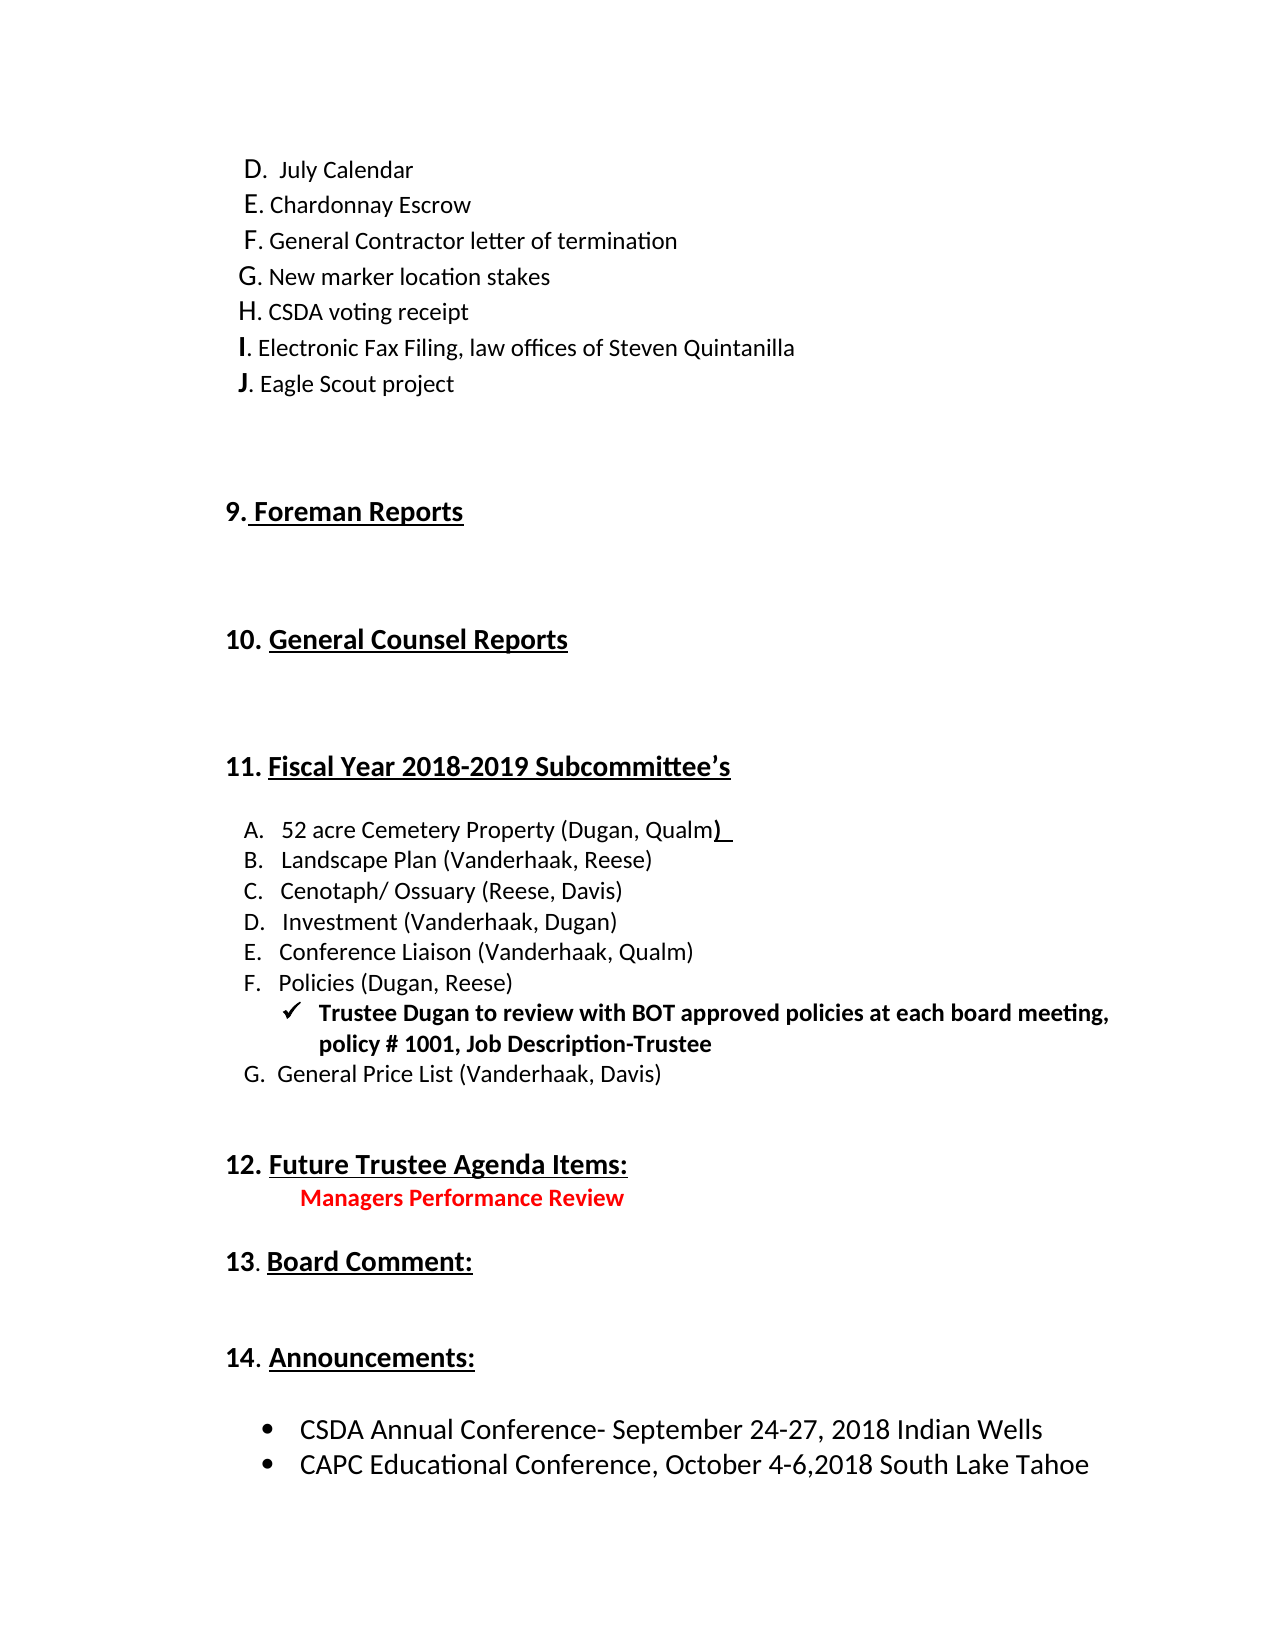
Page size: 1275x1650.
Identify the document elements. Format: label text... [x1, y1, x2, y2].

text G. New marker location stakes [225, 257, 1125, 292]
text J. Eagle Scout project [225, 364, 1125, 399]
text H. CSDA voting receipt [225, 292, 1125, 328]
text C. Cenotaph/ Ossuary (Reese, Davis) [244, 875, 1125, 906]
list CAPC Educational Conference, October 4-6,2018 South Lake Tahoe [262, 1446, 1125, 1482]
text 11. Fiscal Year 2018-2019 Subcommittee’s [187, 748, 1125, 783]
text 14. Announcements: [187, 1339, 1125, 1375]
text D. Investment (Vanderhaak, Dugan) [244, 906, 1125, 936]
text 12. Future Trustee Agenda Items: [150, 1146, 1125, 1182]
text F. General Contractor letter of termination [244, 221, 1125, 257]
text I. Electronic Fax Filing, law offices of Steven Quintanilla [225, 328, 1125, 364]
list Landscape Plan (Vanderhaak, Reese) [244, 844, 1125, 875]
list Trustee Dugan to review with BOT approved policies at each board meeting, policy # 1001, Job Description-Trustee [281, 997, 1125, 1058]
text E. Chardonnay Escrow [169, 186, 1125, 221]
text Managers Performance Review [150, 1182, 1125, 1212]
text 10. General Counsel Reports [187, 621, 1125, 656]
text F. Policies (Dugan, Reese) [244, 967, 1125, 997]
text G. General Price List (Vanderhaak, Davis) [244, 1058, 1125, 1089]
text 9. Foreman Reports [187, 493, 1125, 529]
text 13. Board Comment: [187, 1243, 1125, 1278]
list 52 acre Cemetery Property (Dugan, Qualm) [244, 814, 1125, 844]
text E. Conference Liaison (Vanderhaak, Qualm) [244, 936, 1125, 967]
text D. July Calendar [169, 150, 1125, 186]
list CSDA Annual Conference- September 24-27, 2018 Indian Wells [262, 1411, 1125, 1446]
